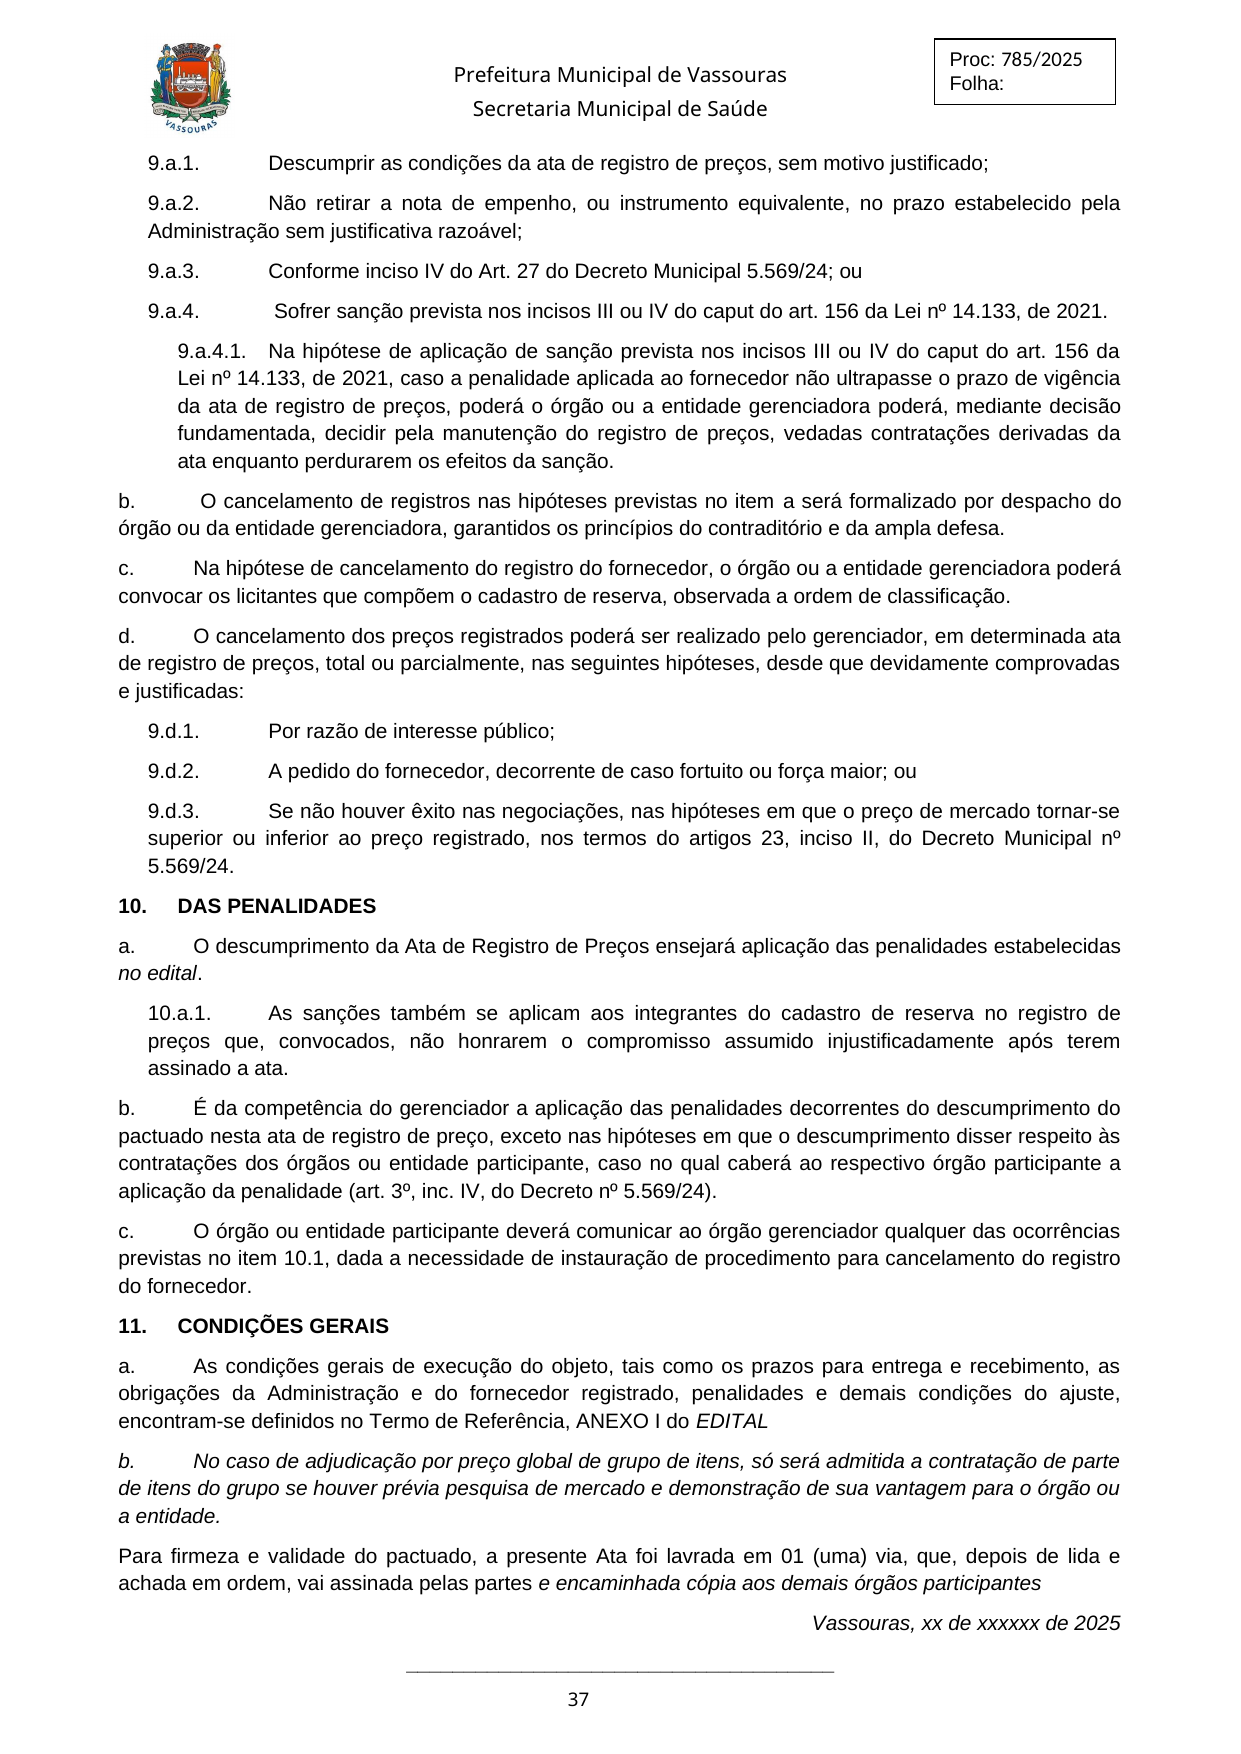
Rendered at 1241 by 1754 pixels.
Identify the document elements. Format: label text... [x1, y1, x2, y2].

list É da competência do gerenciador a aplicação das penalidades decorrentes do descumprimento do pactuado nesta ata de registro de preço, exceto nas hipóteses em que o descumprimento disser respeito às contratações dos órgãos ou entidade participante, caso no qual caberá ao respectivo órgão participante a aplicação da penalidade (art. 3º, inc. IV, do Decreto nº 5.569/24). [118, 1096, 1122, 1202]
list Na hipótese de cancelamento do registro do fornecedor, o órgão ou a entidade gerenciadora poderá convocar os licitantes que compõem o cadastro de reserva, observada a ordem de classificação. [118, 556, 1122, 607]
list A pedido do fornecedor, decorrente de caso fortuito ou força maior; ou [148, 758, 1122, 782]
list As sanções também se aplicam aos integrantes do cadastro de reserva no registro de preços que, convocados, não honrarem o compromisso assumido injustificadamente após terem assinado a ata. [148, 1001, 1122, 1080]
text _____________________________________ [118, 1651, 1122, 1675]
list Conforme inciso IV do Art. 27 do Decreto Municipal 5.569/24; ou [148, 258, 1122, 282]
picture [143, 33, 235, 138]
list O cancelamento dos preços registrados poderá ser realizado pelo gerenciador, em determinada ata de registro de preços, total ou parcialmente, nas seguintes hipóteses, desde que devidamente comprovadas e justificadas: [118, 623, 1122, 702]
list Não retirar a nota de empenho, ou instrumento equivalente, no prazo estabelecido pela Administração sem justificativa razoável; [148, 191, 1122, 242]
list O cancelamento de registros nas hipóteses previstas no item a será formalizado por despacho do órgão ou da entidade gerenciadora, garantidos os princípios do contraditório e da ampla defesa. [118, 488, 1122, 540]
list Na hipótese de aplicação de sanção prevista nos incisos III ou IV do caput do art. 156 da Lei nº 14.133, de 2021, caso a penalidade aplicada ao fornecedor não ultrapasse o prazo de vigência da ata de registro de preços, poderá o órgão ou a entidade gerenciadora poderá, mediante decisão fundamentada, decidir pela manutenção do registro de preços, vedadas contratações derivadas da ata enquanto perdurarem os efeitos da sanção. [177, 338, 1122, 472]
list No caso de adjudicação por preço global de grupo de itens, só será admitida a contratação de parte de itens do grupo se houver prévia pesquisa de mercado e demonstração de sua vantagem para o órgão ou a entidade. [118, 1448, 1122, 1527]
list O descumprimento da Ata de Registro de Preços ensejará aplicação das penalidades estabelecidas no edital. [118, 933, 1122, 985]
text Vassouras, xx de xxxxxx de 2025 [118, 1611, 1122, 1635]
list Se não houver êxito nas negociações, nas hipóteses em que o preço de mercado tornar-se superior ou inferior ao preço registrado, nos termos do artigos 23, inciso II, do Decreto Municipal nº 5.569/24. [148, 798, 1122, 877]
list As condições gerais de execução do objeto, tais como os prazos para entrega e recebimento, as obrigações da Administração e do fornecedor registrado, penalidades e demais condições do ajuste, encontram-se definidos no Termo de Referência, ANEXO I do EDITAL [118, 1353, 1122, 1432]
text Para firmeza e validade do pactuado, a presente Ata foi lavrada em 01 (uma) via, que, depois de lida e achada em ordem, vai assinada pelas partes e encaminhada cópia aos demais órgãos participantes [118, 1543, 1122, 1595]
list Descumprir as condições da ata de registro de preços, sem motivo justificado; [148, 151, 1122, 175]
list DAS PENALIDADES [118, 893, 1122, 917]
list Sofrer sanção prevista nos incisos III ou IV do caput do art. 156 da Lei nº 14.133, de 2021. [148, 298, 1122, 322]
list Por razão de interesse público; [148, 718, 1122, 742]
list CONDIÇÕES GERAIS [118, 1313, 1122, 1337]
list O órgão ou entidade participante deverá comunicar ao órgão gerenciador qualquer das ocorrências previstas no item 10.1, dada a necessidade de instauração de procedimento para cancelamento do registro do fornecedor. [118, 1218, 1122, 1297]
